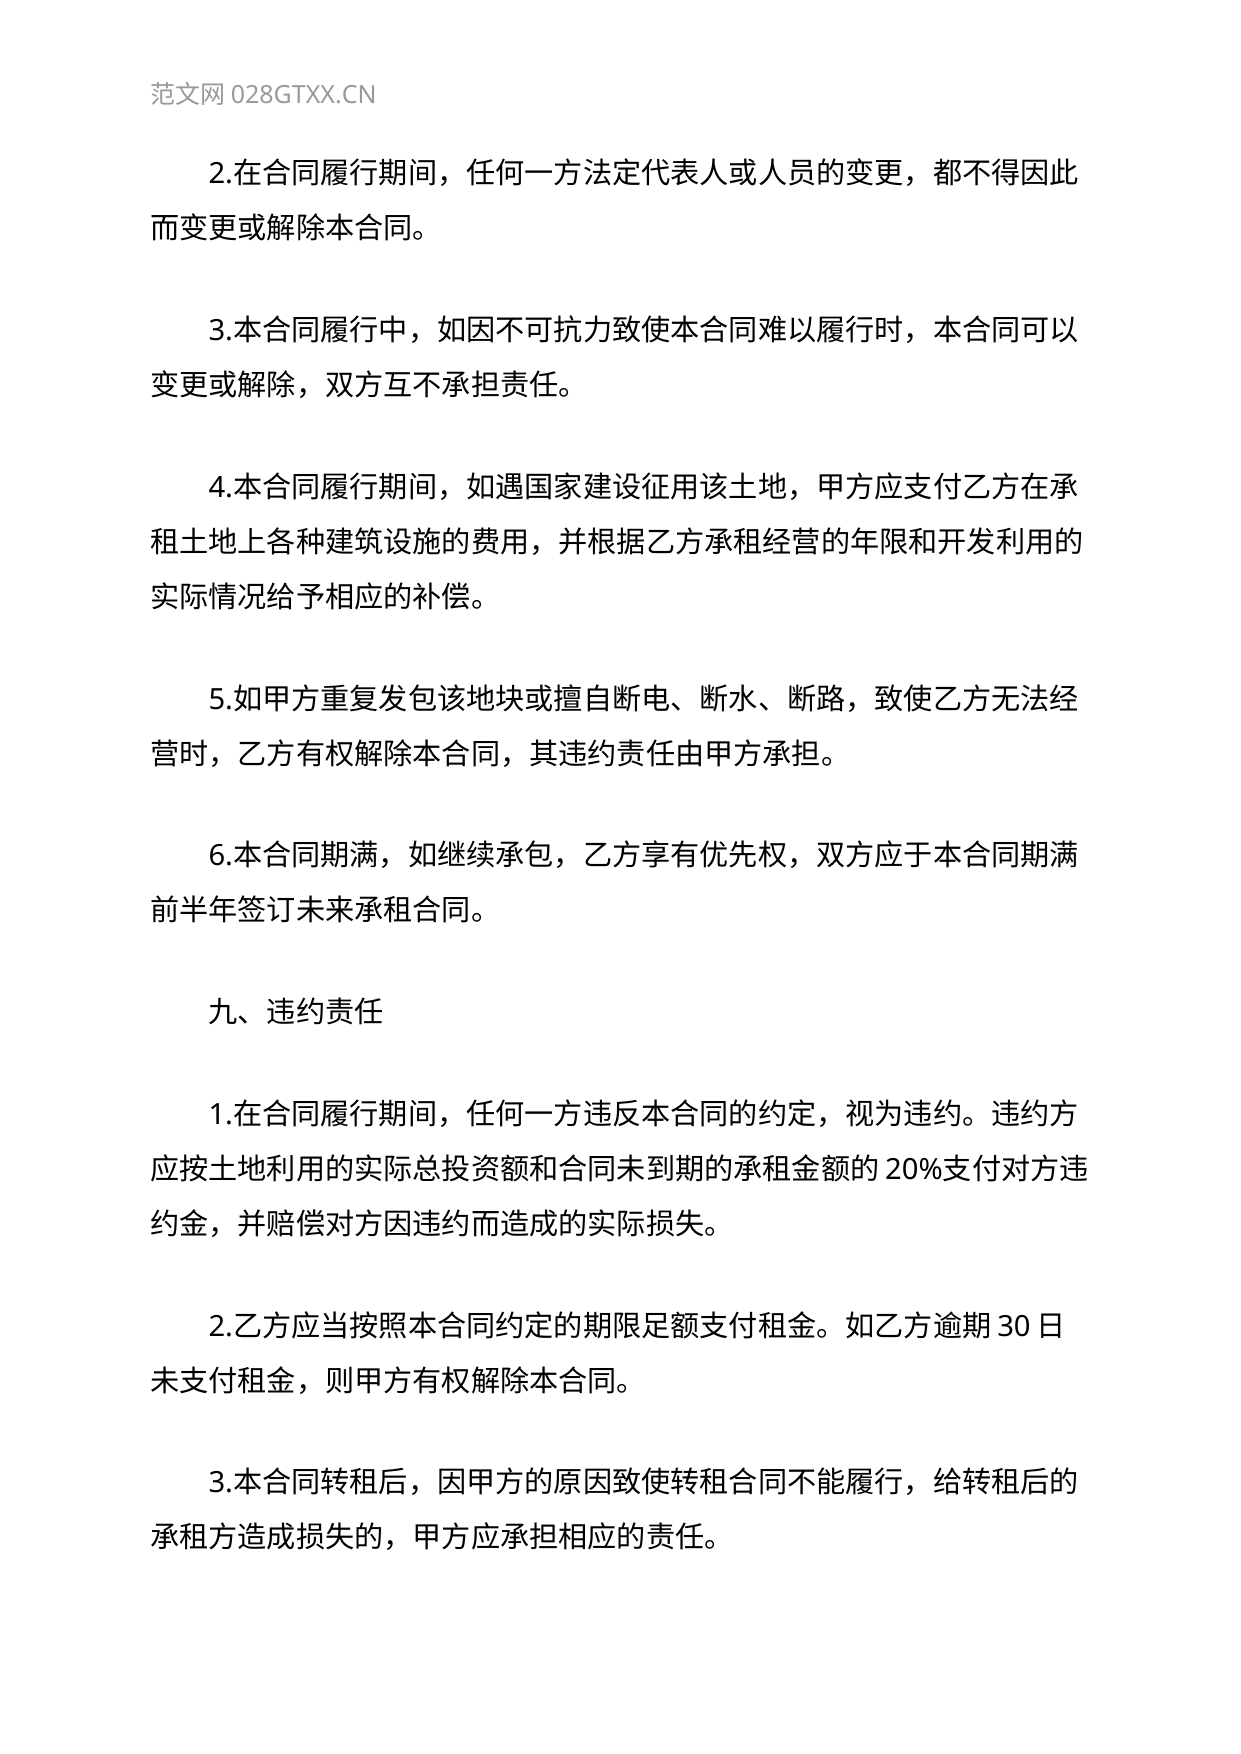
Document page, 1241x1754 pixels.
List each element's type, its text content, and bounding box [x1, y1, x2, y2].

text 6.本合同期满，如继续承包，乙方享有优先权，双方应于本合同期满前半年签订未来承租合同。 [150, 832, 1090, 929]
text 2.在合同履行期间，任何一方法定代表人或人员的变更，都不得因此而变更或解除本合同。 [150, 150, 1090, 247]
text 3.本合同转租后，因甲方的原因致使转租合同不能履行，给转租后的承租方造成损失的，甲方应承担相应的责任。 [150, 1459, 1090, 1556]
text 2.乙方应当按照本合同约定的期限足额支付租金。如乙方逾期30日未支付租金，则甲方有权解除本合同。 [150, 1302, 1090, 1399]
text 九、违约责任 [150, 989, 1090, 1031]
text 4.本合同履行期间，如遇国家建设征用该土地，甲方应支付乙方在承租土地上各种建筑设施的费用，并根据乙方承租经营的年限和开发利用的实际情况给予相应的补偿。 [150, 463, 1090, 616]
text 3.本合同履行中，如因不可抗力致使本合同难以履行时，本合同可以变更或解除，双方互不承担责任。 [150, 307, 1090, 404]
text 1.在合同履行期间，任何一方违反本合同的约定，视为违约。违约方应按土地利用的实际总投资额和合同未到期的承租金额的20%支付对方违约金，并赔偿对方因违约而造成的实际损失。 [150, 1091, 1090, 1243]
text 5.如甲方重复发包该地块或擅自断电、断水、断路，致使乙方无法经营时，乙方有权解除本合同，其违约责任由甲方承担。 [150, 675, 1090, 772]
